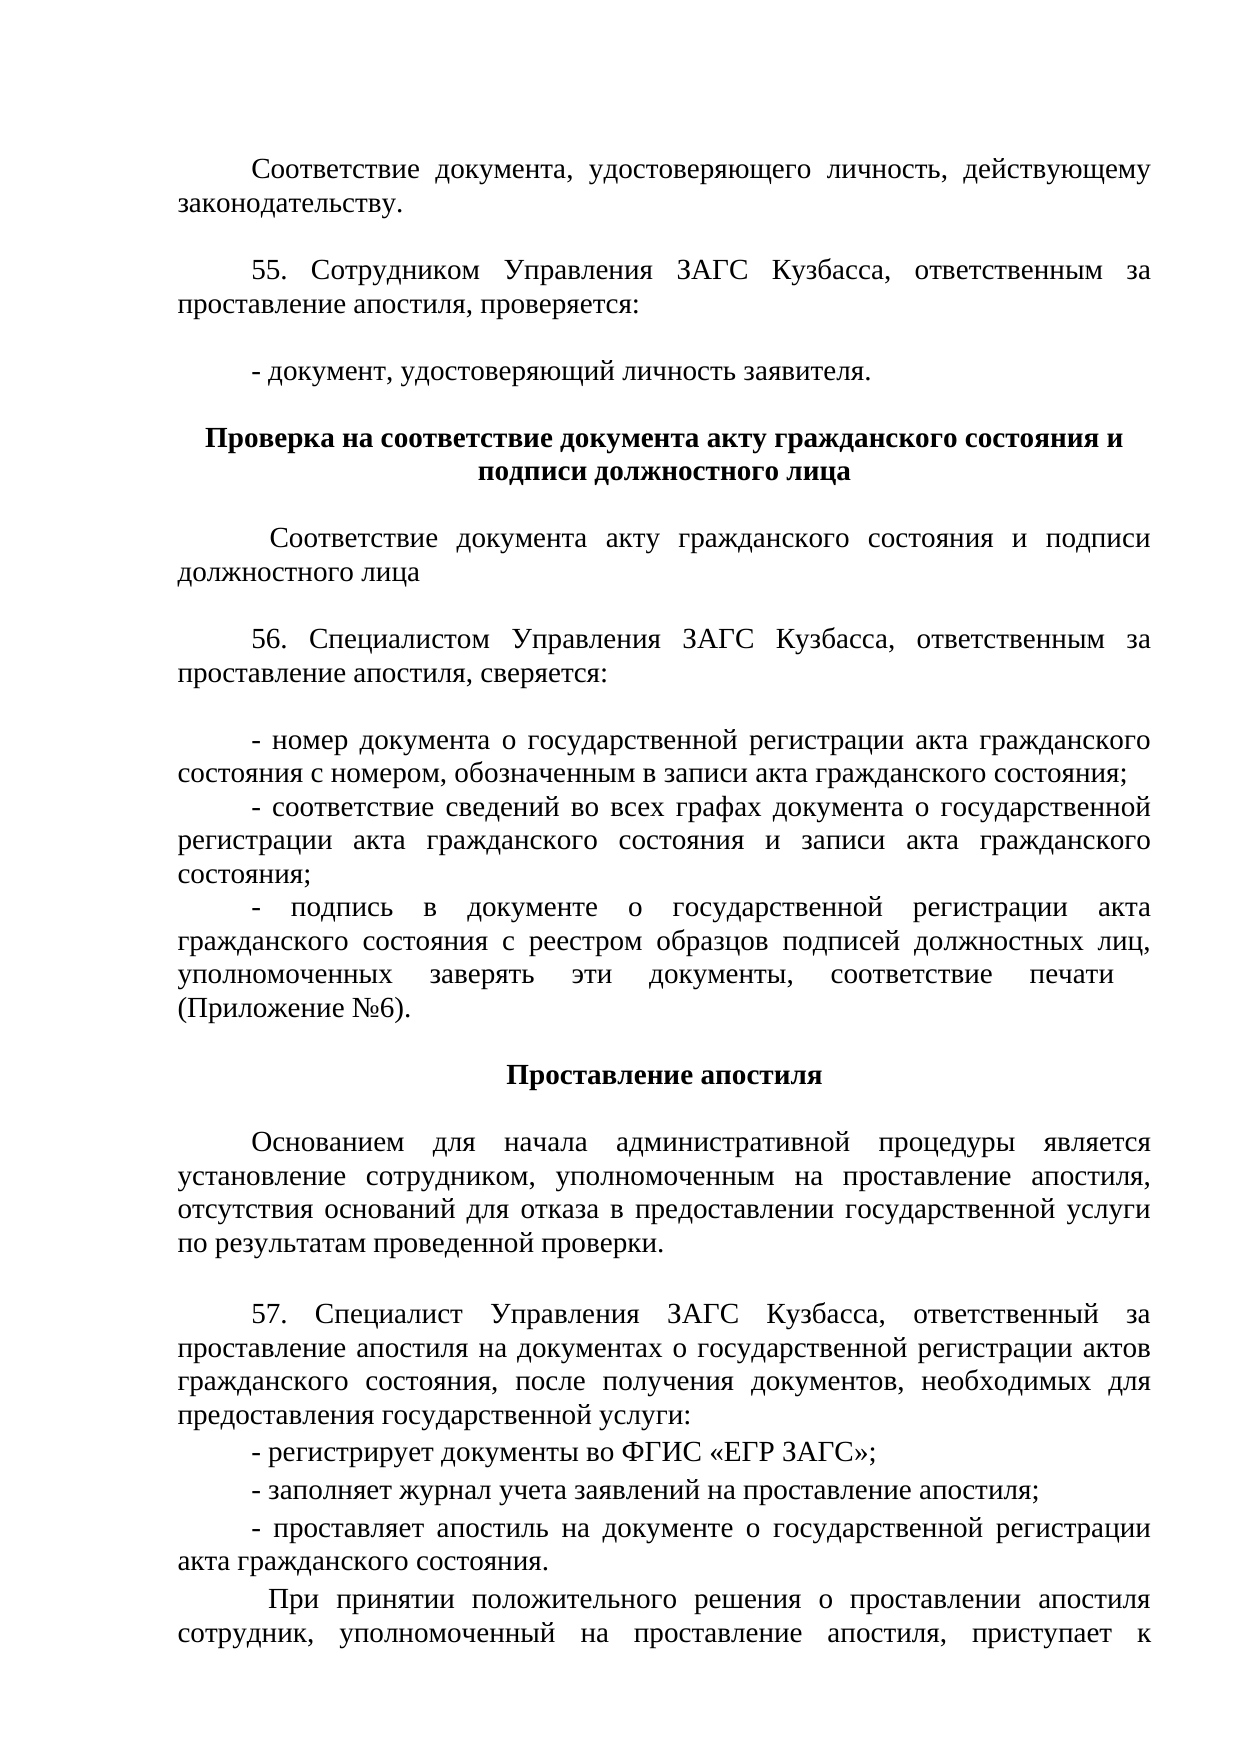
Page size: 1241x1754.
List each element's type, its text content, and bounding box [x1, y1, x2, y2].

text Проверка на соответствие документа акту гражданского состояния и подписи должностного лица [177, 420, 1152, 487]
text - номер документа о государственной регистрации акта гражданского состояния с номером, обозначенным в записи акта гражданского состояния; [177, 722, 1152, 789]
text Соответствие документа акту гражданского состояния и подписи должностного лица [177, 521, 1152, 588]
text Соответствие документа, удостоверяющего личность, действующему законодательству. [177, 152, 1152, 219]
text 56. Специалистом Управления ЗАГС Кузбасса, ответственным за проставление апостиля, сверяется: [177, 621, 1152, 688]
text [177, 1581, 1152, 1648]
text - документ, удостоверяющий личность заявителя. [177, 353, 1152, 386]
text 55. Сотрудником Управления ЗАГС Кузбасса, ответственным за проставление апостиля, проверяется: [177, 252, 1152, 319]
text - соответствие сведений во всех графах документа о государственной регистрации акта гражданского состояния и записи акта гражданского состояния; [177, 789, 1152, 889]
text Проставление апостиля [177, 1057, 1152, 1091]
text - заполняет журнал учета заявлений на проставление апостиля; [177, 1472, 1152, 1506]
text Основанием для начала административной процедуры является установление сотрудником, уполномоченным на проставление апостиля, отсутствия оснований для отказа в предоставлении государственной услуги по результатам проведенной проверки. [177, 1124, 1152, 1258]
text - регистрирует документы во ФГИС «ЕГР ЗАГС»; [177, 1434, 1152, 1468]
text - подпись в документе о государственной регистрации акта гражданского состояния с реестром образцов подписей должностных лиц, уполномоченных заверять эти документы, соответствие печати (Приложение №6). [177, 889, 1152, 1024]
text - проставляет апостиль на документе о государственной регистрации акта гражданского состояния. [177, 1510, 1152, 1577]
text 57. Специалист Управления ЗАГС Кузбасса, ответственный за проставление апостиля на документах о государственной регистрации актов гражданского состояния, после получения документов, необходимых для предоставления государственной услуги: [177, 1296, 1152, 1430]
